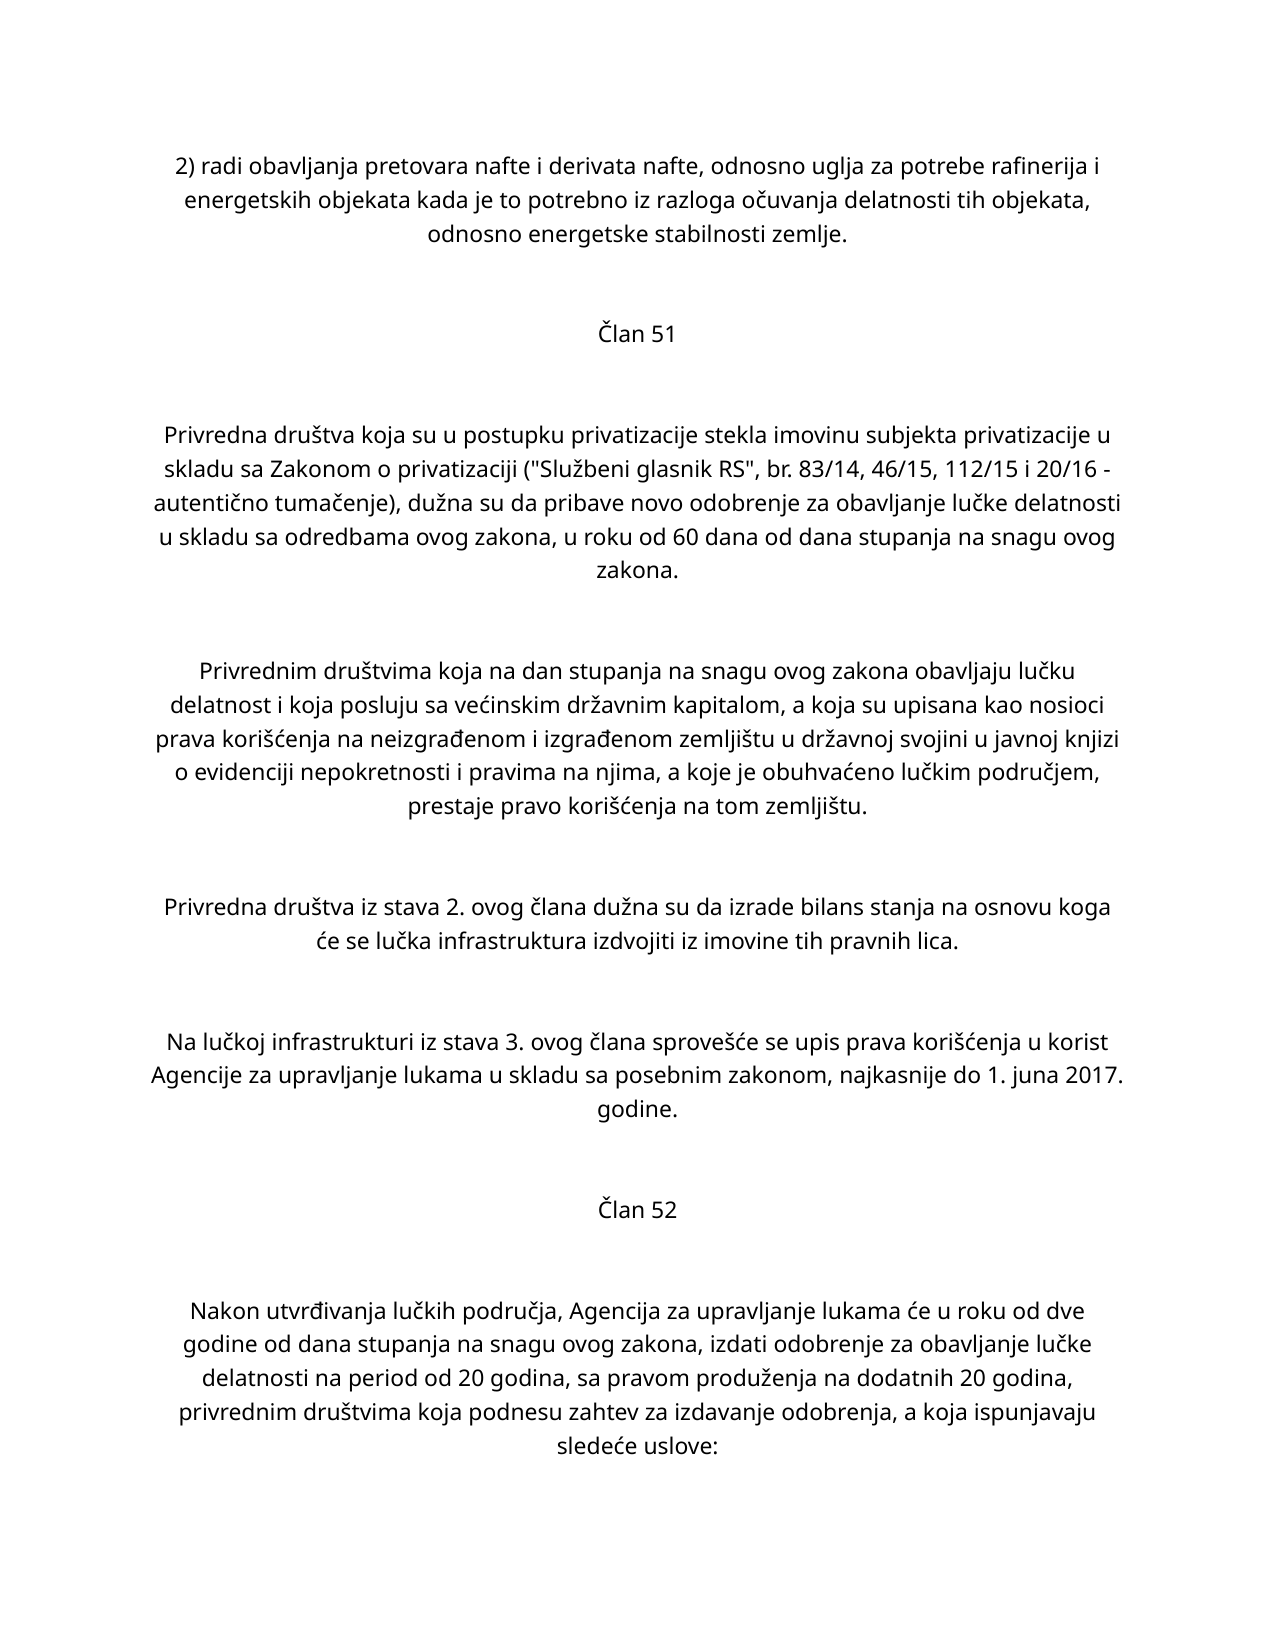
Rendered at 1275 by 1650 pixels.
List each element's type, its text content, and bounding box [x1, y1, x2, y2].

text 2) radi obavljanja pretovara nafte i derivata nafte, odnosno uglja za potrebe rafinerija i energetskih objekata kada je to potrebno iz razloga očuvanja delatnosti tih objekata, odnosno energetske stabilnosti zemlje. [150, 150, 1125, 249]
text Član 51 [150, 318, 1125, 349]
text Privrednim društvima koja na dan stupanja na snagu ovog zakona obavljaju lučku delatnost i koja posluju sa većinskim državnim kapitalom, a koja su upisana kao nosioci prava korišćenja na neizgrađenom i izgrađenom zemljištu u državnoj svojini u javnoj knjizi o evidenciji nepokretnosti i pravima na njima, a koje je obuhvaćeno lučkim područjem, prestaje pravo korišćenja na tom zemljištu. [150, 655, 1125, 821]
text Privredna društva iz stava 2. ovog člana dužna su da izrade bilans stanja na osnovu koga će se lučka infrastruktura izdvojiti iz imovine tih pravnih lica. [150, 891, 1125, 956]
text Nakon utvrđivanja lučkih područja, Agencija za upravljanje lukama će u roku od dve godine od dana stupanja na snagu ovog zakona, izdati odobrenje za obavljanje lučke delatnosti na period od 20 godina, sa pravom produženja na dodatnih 20 godina, privrednim društvima koja podnesu zahtev za izdavanje odobrenja, a koja ispunjavaju sledeće uslove: [150, 1294, 1125, 1461]
text Član 52 [150, 1194, 1125, 1225]
text Privredna društva koja su u postupku privatizacije stekla imovinu subjekta privatizacije u skladu sa Zakonom o privatizaciji ("Službeni glasnik RS", br. 83/14, 46/15, 112/15 i 20/16 - autentično tumačenje), dužna su da pribave novo odobrenje za obavljanje lučke delatnosti u skladu sa odredbama ovog zakona, u roku od 60 dana od dana stupanja na snagu ovog zakona. [150, 419, 1125, 585]
text Na lučkoj infrastrukturi iz stava 3. ovog člana sprovešće se upis prava korišćenja u korist Agencije za upravljanje lukama u skladu sa posebnim zakonom, najkasnije do 1. juna 2017. godine. [150, 1025, 1125, 1124]
